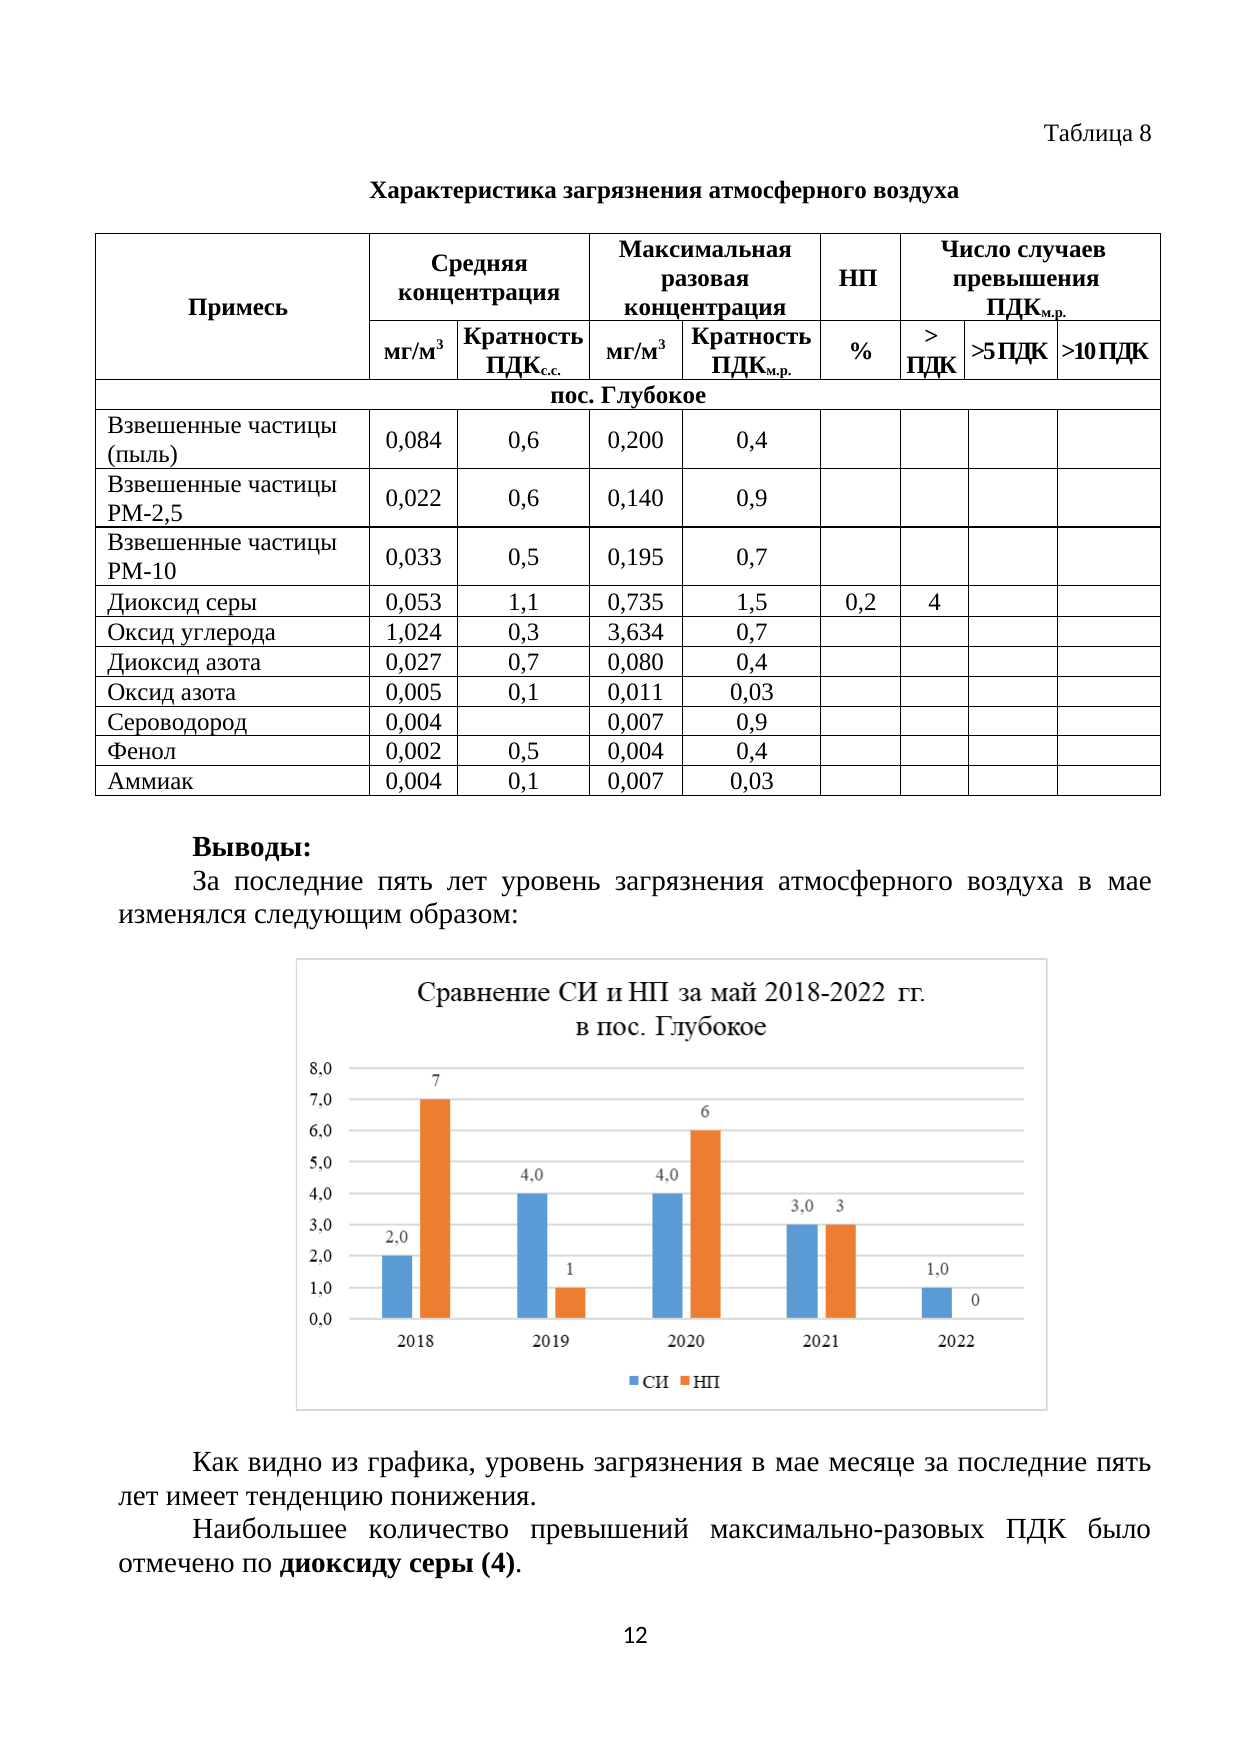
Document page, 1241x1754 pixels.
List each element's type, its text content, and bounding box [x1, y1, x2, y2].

table_cell [1058, 736, 1160, 765]
table_cell [821, 766, 900, 795]
table_cell [821, 528, 900, 585]
table_cell 0,011 [590, 677, 682, 706]
text Как видно из графика, уровень загрязнения в мае месяце за последние пять лет имеет тенденцию понижения. [118, 1444, 1152, 1512]
table_header НП [821, 234, 900, 320]
table_cell 0,004 [370, 766, 457, 795]
table_cell [821, 410, 900, 468]
table_cell Сероводород [96, 707, 369, 735]
table_cell [969, 707, 1057, 735]
table_cell 0,080 [590, 647, 682, 676]
text Характеристика загрязнения атмосферного воздуха [118, 176, 1152, 204]
table_cell [969, 586, 1057, 616]
table_cell 0,03 [683, 766, 820, 795]
table_cell Взвешенные частицы РМ-10 [96, 528, 369, 585]
table_cell [1058, 410, 1160, 468]
table_cell 0,195 [590, 528, 682, 585]
table_cell [969, 736, 1057, 765]
table_cell Фенол [96, 736, 369, 765]
table_header Примесь [96, 234, 369, 379]
table_cell Оксид азота [96, 677, 369, 706]
table_cell [901, 707, 968, 735]
table_cell 0,4 [683, 736, 820, 765]
table_cell [969, 617, 1057, 646]
table_cell Оксид углерода [96, 617, 369, 646]
table_cell 1,5 [683, 586, 820, 616]
table_cell 0,735 [590, 586, 682, 616]
table_cell 0,7 [458, 647, 589, 676]
table_cell 0,2 [821, 586, 900, 616]
table_cell [1058, 469, 1160, 526]
table_cell 0,7 [683, 528, 820, 585]
table_cell 0,053 [370, 586, 457, 616]
table_cell мг/м3 [370, 321, 457, 379]
table_cell [901, 677, 968, 706]
table_cell 0,002 [370, 736, 457, 765]
table_cell [821, 677, 900, 706]
text Таблица 8 [118, 118, 1152, 147]
table_cell Диоксид азота [96, 647, 369, 676]
table_cell >10 ПДК [1058, 321, 1160, 379]
table_cell [901, 647, 968, 676]
table_cell Взвешенные частицы РМ-2,5 [96, 469, 369, 526]
table_cell [969, 469, 1057, 526]
table_cell 0,4 [683, 647, 820, 676]
table_cell Диоксид серы [96, 586, 369, 616]
table_cell >5 ПДК [965, 321, 1057, 379]
table_cell 0,004 [370, 707, 457, 735]
table_cell Кратность ПДКм.р. [683, 321, 820, 379]
table_cell 0,6 [458, 469, 589, 526]
text За последние пять лет уровень загрязнения атмосферного воздуха в мае изменялся следующим образом: [118, 863, 1152, 930]
text Наибольшее количество превышений максимально-разовых ПДК было отмечено по диоксиду серы (4). [118, 1512, 1152, 1579]
table_cell [821, 736, 900, 765]
table_cell [1058, 677, 1160, 706]
table_cell 0,9 [683, 707, 820, 735]
table_cell 0,9 [683, 469, 820, 526]
table_cell 0,027 [370, 647, 457, 676]
table_header Число случаев превышения ПДКм.р. [901, 234, 1160, 320]
table_cell [1058, 647, 1160, 676]
table_cell 0,033 [370, 528, 457, 585]
table_cell 3,634 [590, 617, 682, 646]
table_cell 0,3 [458, 617, 589, 646]
table_cell [1058, 766, 1160, 795]
table_cell [821, 707, 900, 735]
table_cell [969, 647, 1057, 676]
table_cell 0,6 [458, 410, 589, 468]
table_cell 0,5 [458, 736, 589, 765]
table_cell 0,005 [370, 677, 457, 706]
table_cell 0,004 [590, 736, 682, 765]
table_cell 0,4 [683, 410, 820, 468]
table_cell [901, 410, 968, 468]
table_cell мг/м3 [590, 321, 682, 379]
table_cell [969, 766, 1057, 795]
table_cell 0,7 [683, 617, 820, 646]
table_cell 0,022 [370, 469, 457, 526]
table_cell Кратность ПДКс.с. [458, 321, 589, 379]
table_cell 0,200 [590, 410, 682, 468]
table_cell 0,084 [370, 410, 457, 468]
table_cell [901, 528, 968, 585]
table_cell [821, 617, 900, 646]
table_cell [1058, 707, 1160, 735]
table_cell [1058, 617, 1160, 646]
table_cell [969, 677, 1057, 706]
table_cell [901, 766, 968, 795]
table_cell пос. Глубокое [96, 380, 1160, 409]
table_cell [901, 617, 968, 646]
table_cell 1,024 [370, 617, 457, 646]
table_cell [1058, 586, 1160, 616]
table_cell 0,03 [683, 677, 820, 706]
table_cell [901, 736, 968, 765]
table_cell 0,5 [458, 528, 589, 585]
table_cell [821, 647, 900, 676]
table_cell [901, 469, 968, 526]
table_cell 1,1 [458, 586, 589, 616]
table_cell [969, 410, 1057, 468]
table_cell Взвешенные частицы (пыль) [96, 410, 369, 468]
table_cell 0,140 [590, 469, 682, 526]
table_cell 0,007 [590, 766, 682, 795]
table_cell [458, 707, 589, 735]
table_cell Аммиак [96, 766, 369, 795]
table_cell 4 [901, 586, 968, 616]
table_cell > ПДК [901, 321, 964, 379]
table_cell [969, 528, 1057, 585]
table_cell % [821, 321, 900, 379]
table_cell [1058, 528, 1160, 585]
table_cell 0,1 [458, 766, 589, 795]
table_header Максимальная разовая концентрация [590, 234, 820, 320]
text Выводы: [118, 829, 1152, 863]
table_cell 0,007 [590, 707, 682, 735]
table_header Средняя концентрация [370, 234, 589, 320]
table_cell [821, 469, 900, 526]
picture [295, 958, 1048, 1411]
table_cell 0,1 [458, 677, 589, 706]
